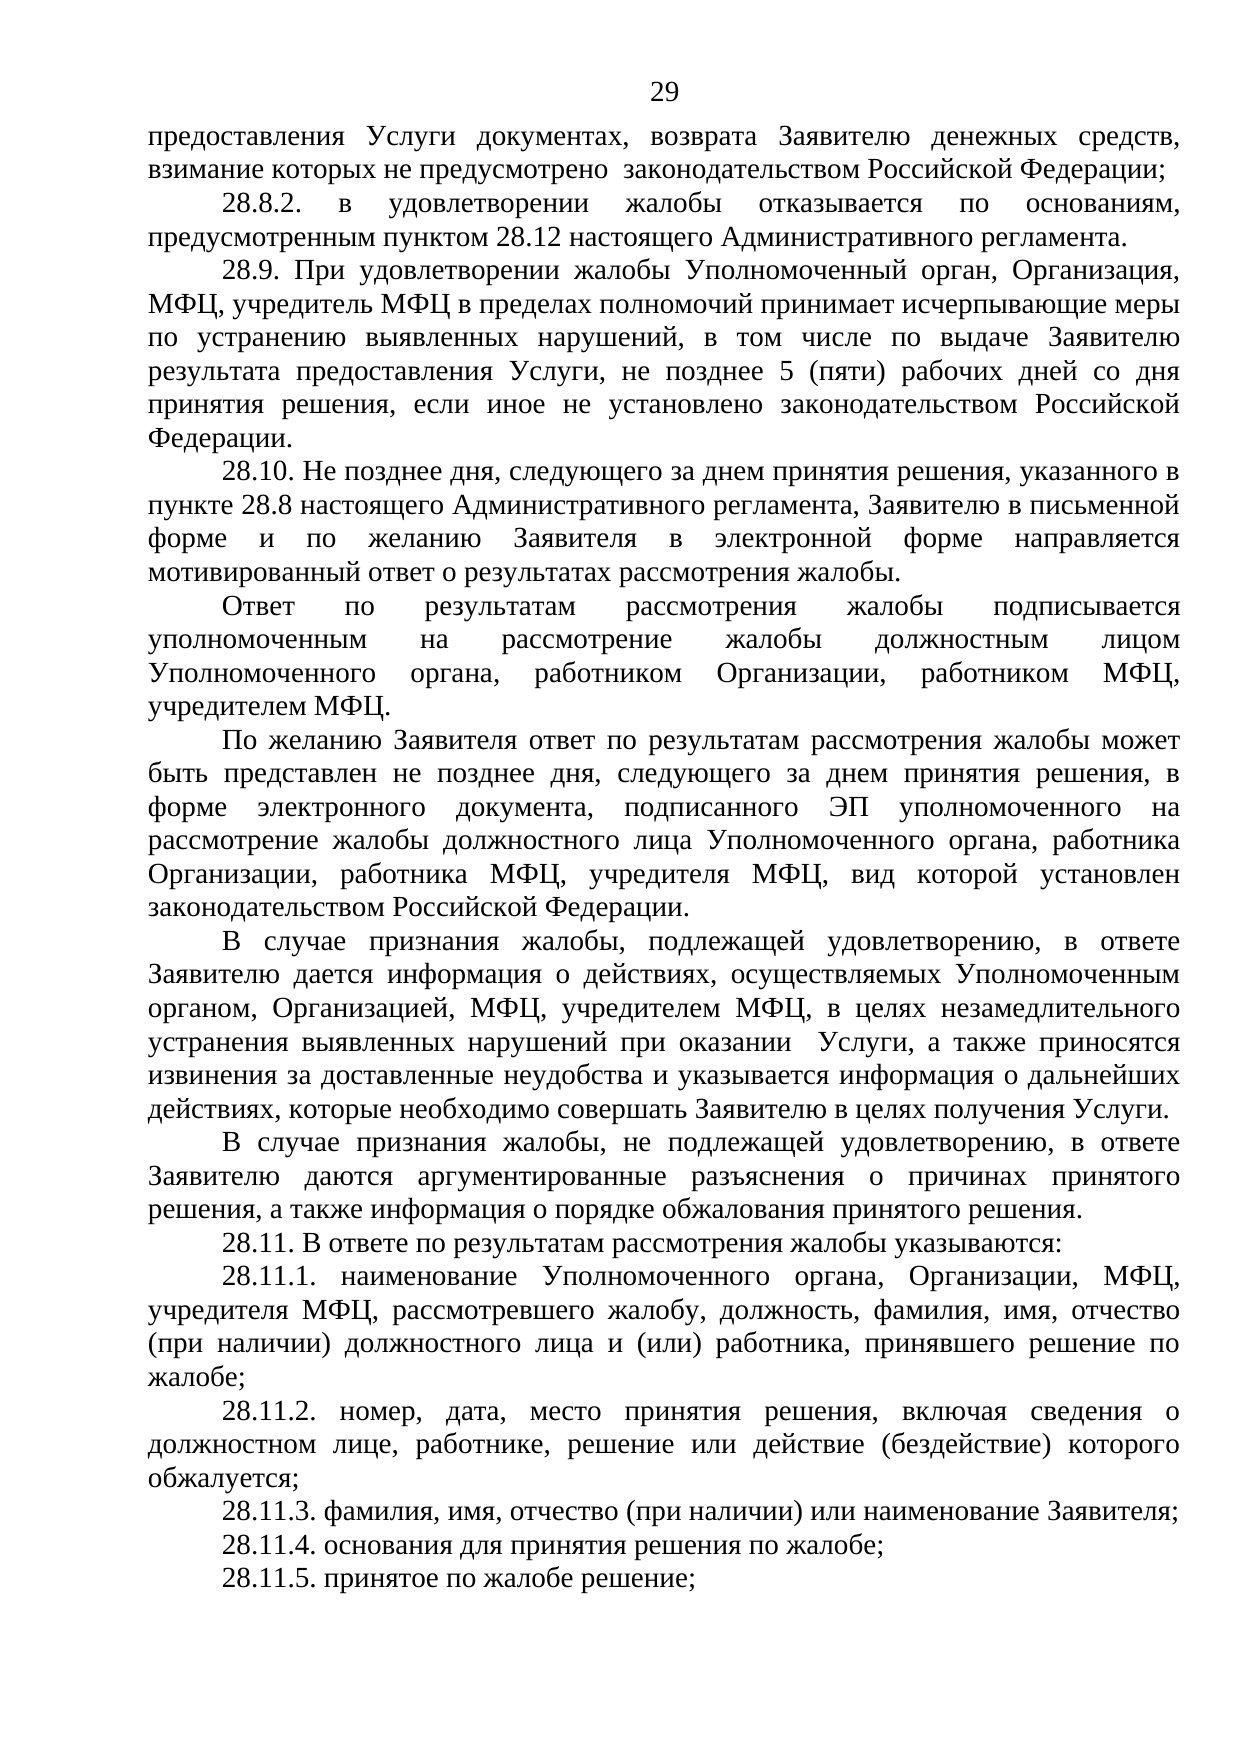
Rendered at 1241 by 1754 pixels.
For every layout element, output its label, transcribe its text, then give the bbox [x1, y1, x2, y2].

text 28.11.4. основания для принятия решения по жалобе; [148, 1527, 1181, 1560]
text 28.11.3. фамилия, имя, отчество (при наличии) или наименование Заявителя; [148, 1493, 1181, 1527]
text 28.11.2. номер, дата, место принятия решения, включая сведения о должностном лице, работнике, решение или действие (бездействие) которого обжалуется; [148, 1393, 1181, 1493]
text В случае признания жалобы, подлежащей удовлетворению, в ответе Заявителю дается информация о действиях, осуществляемых Уполномоченным органом, Организацией, МФЦ, учредителем МФЦ, в целях незамедлительного устранения выявленных нарушений при оказании Услуги, а также приносятся извинения за доставленные неудобства и указывается информация о дальнейших действиях, которые необходимо совершать Заявителю в целях получения Услуги. [148, 923, 1181, 1124]
text Ответ по результатам рассмотрения жалобы подписывается уполномоченным на рассмотрение жалобы должностным лицом Уполномоченного органа, работником Организации, работником МФЦ, учредителем МФЦ. [148, 588, 1181, 722]
text По желанию Заявителя ответ по результатам рассмотрения жалобы может быть представлен не позднее дня, следующего за днем принятия решения, в форме электронного документа, подписанного ЭП уполномоченного на рассмотрение жалобы должностного лица Уполномоченного органа, работника Организации, работника МФЦ, учредителя МФЦ, вид которой установлен законодательством Российской Федерации. [148, 722, 1181, 923]
text 28.11.5. принятое по жалобе решение; [148, 1560, 1181, 1594]
text 28.9. При удовлетворении жалобы Уполномоченный орган, Организация, МФЦ, учредитель МФЦ в пределах полномочий принимает исчерпывающие меры по устранению выявленных нарушений, в том числе по выдаче Заявителю результата предоставления Услуги, не позднее 5 (пяти) рабочих дней со дня принятия решения, если иное не установлено законодательством Российской Федерации. [148, 252, 1181, 453]
text 28.11.1. наименование Уполномоченного органа, Организации, МФЦ, учредителя МФЦ, рассмотревшего жалобу, должность, фамилия, имя, отчество (при наличии) должностного лица и (или) работника, принявшего решение по жалобе; [148, 1258, 1181, 1393]
text В случае признания жалобы, не подлежащей удовлетворению, в ответе Заявителю даются аргументированные разъяснения о причинах принятого решения, а также информация о порядке обжалования принятого решения. [148, 1124, 1181, 1225]
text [148, 118, 1181, 185]
text 28.10. Не позднее дня, следующего за днем принятия решения, указанного в пункте 28.8 настоящего Административного регламента, Заявителю в письменной форме и по желанию Заявителя в электронной форме направляется мотивированный ответ о результатах рассмотрения жалобы. [148, 453, 1181, 588]
text 28.11. В ответе по результатам рассмотрения жалобы указываются: [148, 1225, 1181, 1258]
text 28.8.2. в удовлетворении жалобы отказывается по основаниям, предусмотренным пунктом 28.12 настоящего Административного регламента. [148, 185, 1181, 252]
